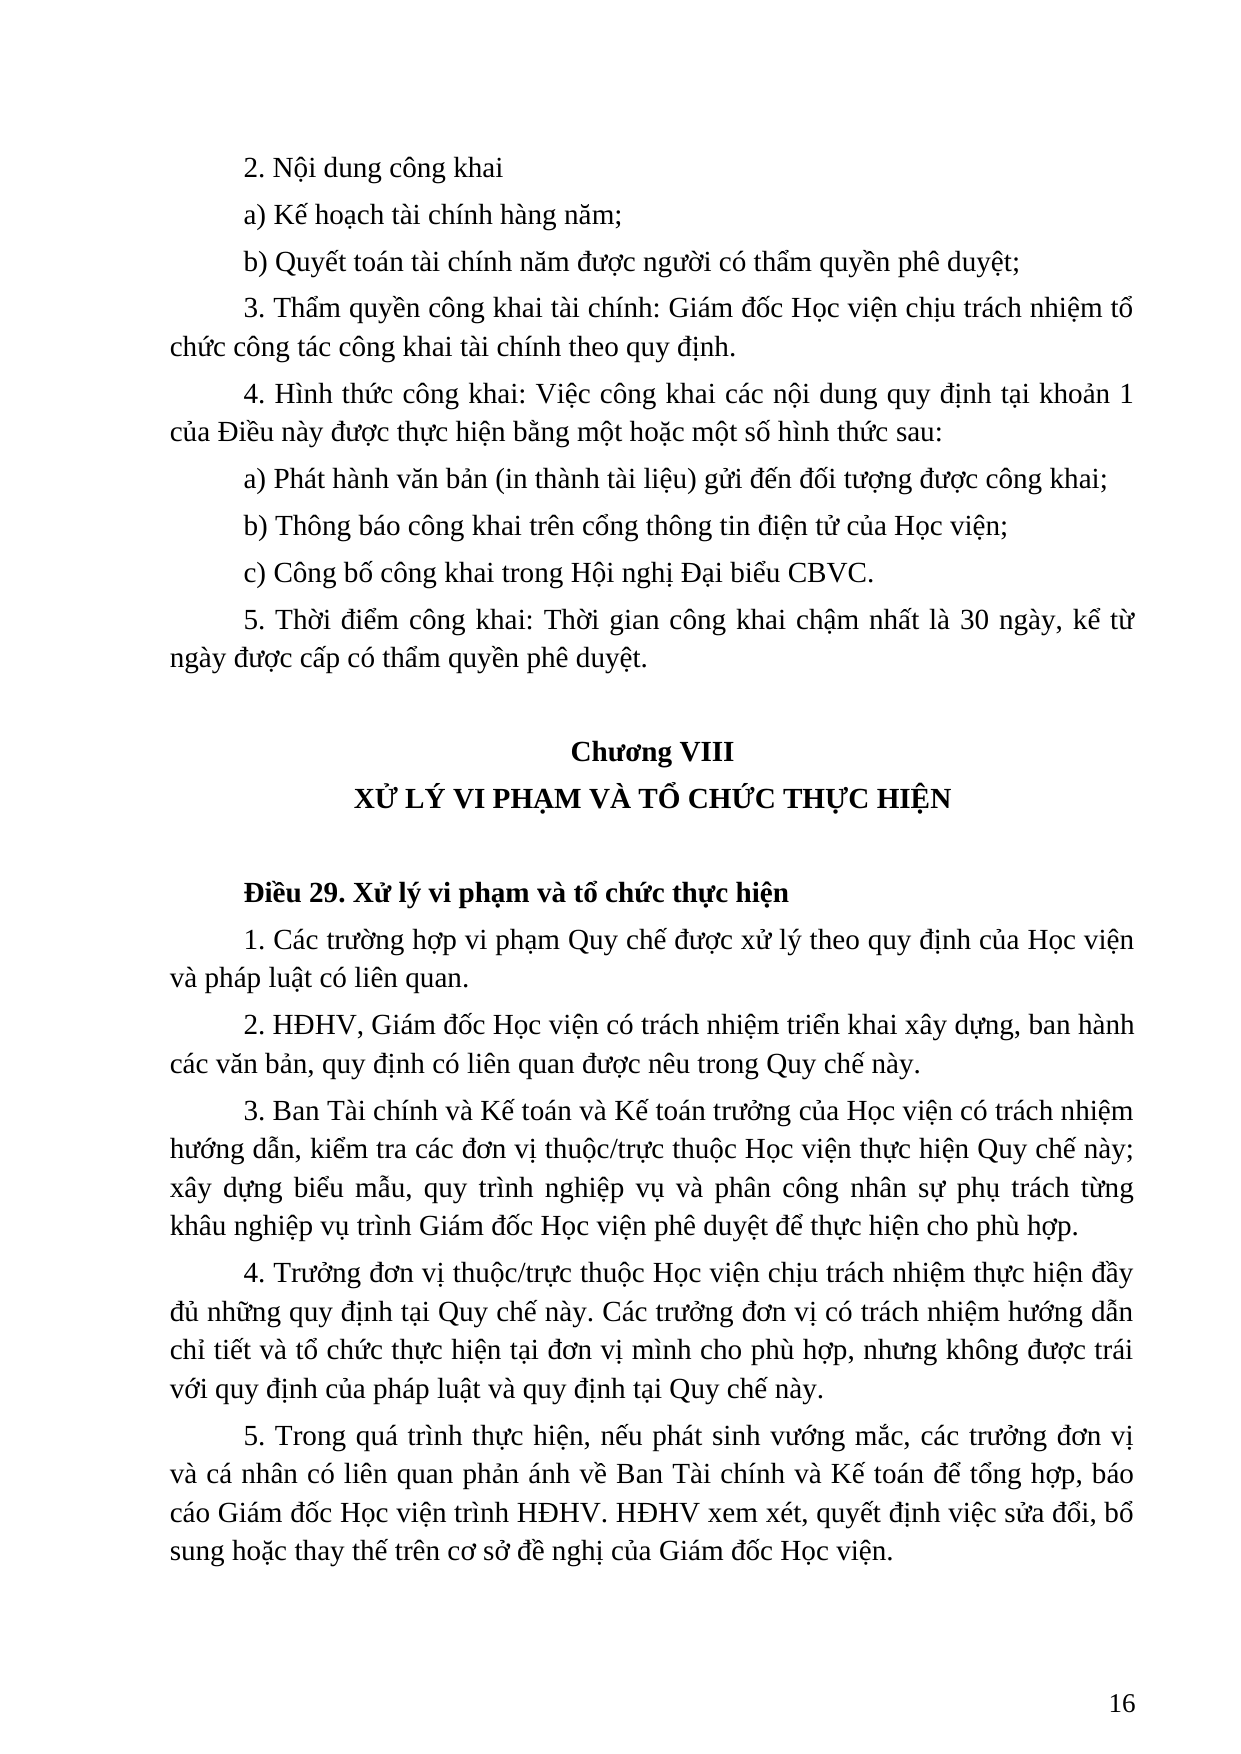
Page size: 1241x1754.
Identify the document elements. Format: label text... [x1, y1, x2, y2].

text 5. Thời điểm công khai: Thời gian công khai chậm nhất là 30 ngày, kể từ ngày được cấp có thẩm quyền phê duyệt. [169, 602, 1135, 674]
text b) Quyết toán tài chính năm được người có thẩm quyền phê duyệt; [169, 244, 1135, 277]
text 1. Các trường hợp vi phạm Quy chế được xử lý theo quy định của Học viện và pháp luật có liên quan. [169, 922, 1135, 994]
text a) Phát hành văn bản (in thành tài liệu) gửi đến đối tượng được công khai; [169, 461, 1135, 495]
text 4. Trưởng đơn vị thuộc/trực thuộc Học viện chịu trách nhiệm thực hiện đầy đủ những quy định tại Quy chế này. Các trưởng đơn vị có trách nhiệm hướng dẫn chỉ tiết và tổ chức thực hiện tại đơn vị mình cho phù hợp, nhưng không được trái với quy định của pháp luật và quy định tại Quy chế này. [169, 1255, 1135, 1404]
text c) Công bố công khai trong Hội nghị Đại biểu CBVC. [169, 555, 1135, 589]
text 2. HĐHV, Giám đốc Học viện có trách nhiệm triển khai xây dựng, ban hành các văn bản, quy định có liên quan được nêu trong Quy chế này. [169, 1007, 1135, 1079]
text Điều 29. Xử lý vi phạm và tổ chức thực hiện [169, 875, 1135, 908]
text 3. Ban Tài chính và Kế toán và Kế toán trưởng của Học viện có trách nhiệm hướng dẫn, kiểm tra các đơn vị thuộc/trực thuộc Học viện thực hiện Quy chế này; xây dựng biểu mẫu, quy trình nghiệp vụ và phân công nhân sự phụ trách từng khâu nghiệp vụ trình Giám đốc Học viện phê duyệt để thực hiện cho phù hợp. [169, 1093, 1135, 1242]
text a) Kế hoạch tài chính hàng năm; [169, 197, 1135, 230]
text 3. Thẩm quyền công khai tài chính: Giám đốc Học viện chịu trách nhiệm tổ chức công tác công khai tài chính theo quy định. [169, 291, 1135, 363]
text 2. Nội dung công khai [169, 150, 1135, 183]
text Chương VIII [169, 734, 1135, 768]
text b) Thông báo công khai trên cổng thông tin điện tử của Học viện; [169, 508, 1135, 542]
text XỬ LÝ VI PHẠM VÀ TỔ CHỨC THỰC HIỆN [169, 781, 1135, 815]
text 5. Trong quá trình thực hiện, nếu phát sinh vướng mắc, các trưởng đơn vị và cá nhân có liên quan phản ánh về Ban Tài chính và Kế toán để tổng hợp, báo cáo Giám đốc Học viện trình HĐHV. HĐHV xem xét, quyết định việc sửa đổi, bổ sung hoặc thay thế trên cơ sở đề nghị của Giám đốc Học viện. [169, 1418, 1135, 1567]
text 4. Hình thức công khai: Việc công khai các nội dung quy định tại khoản 1 của Điều này được thực hiện bằng một hoặc một số hình thức sau: [169, 376, 1135, 448]
